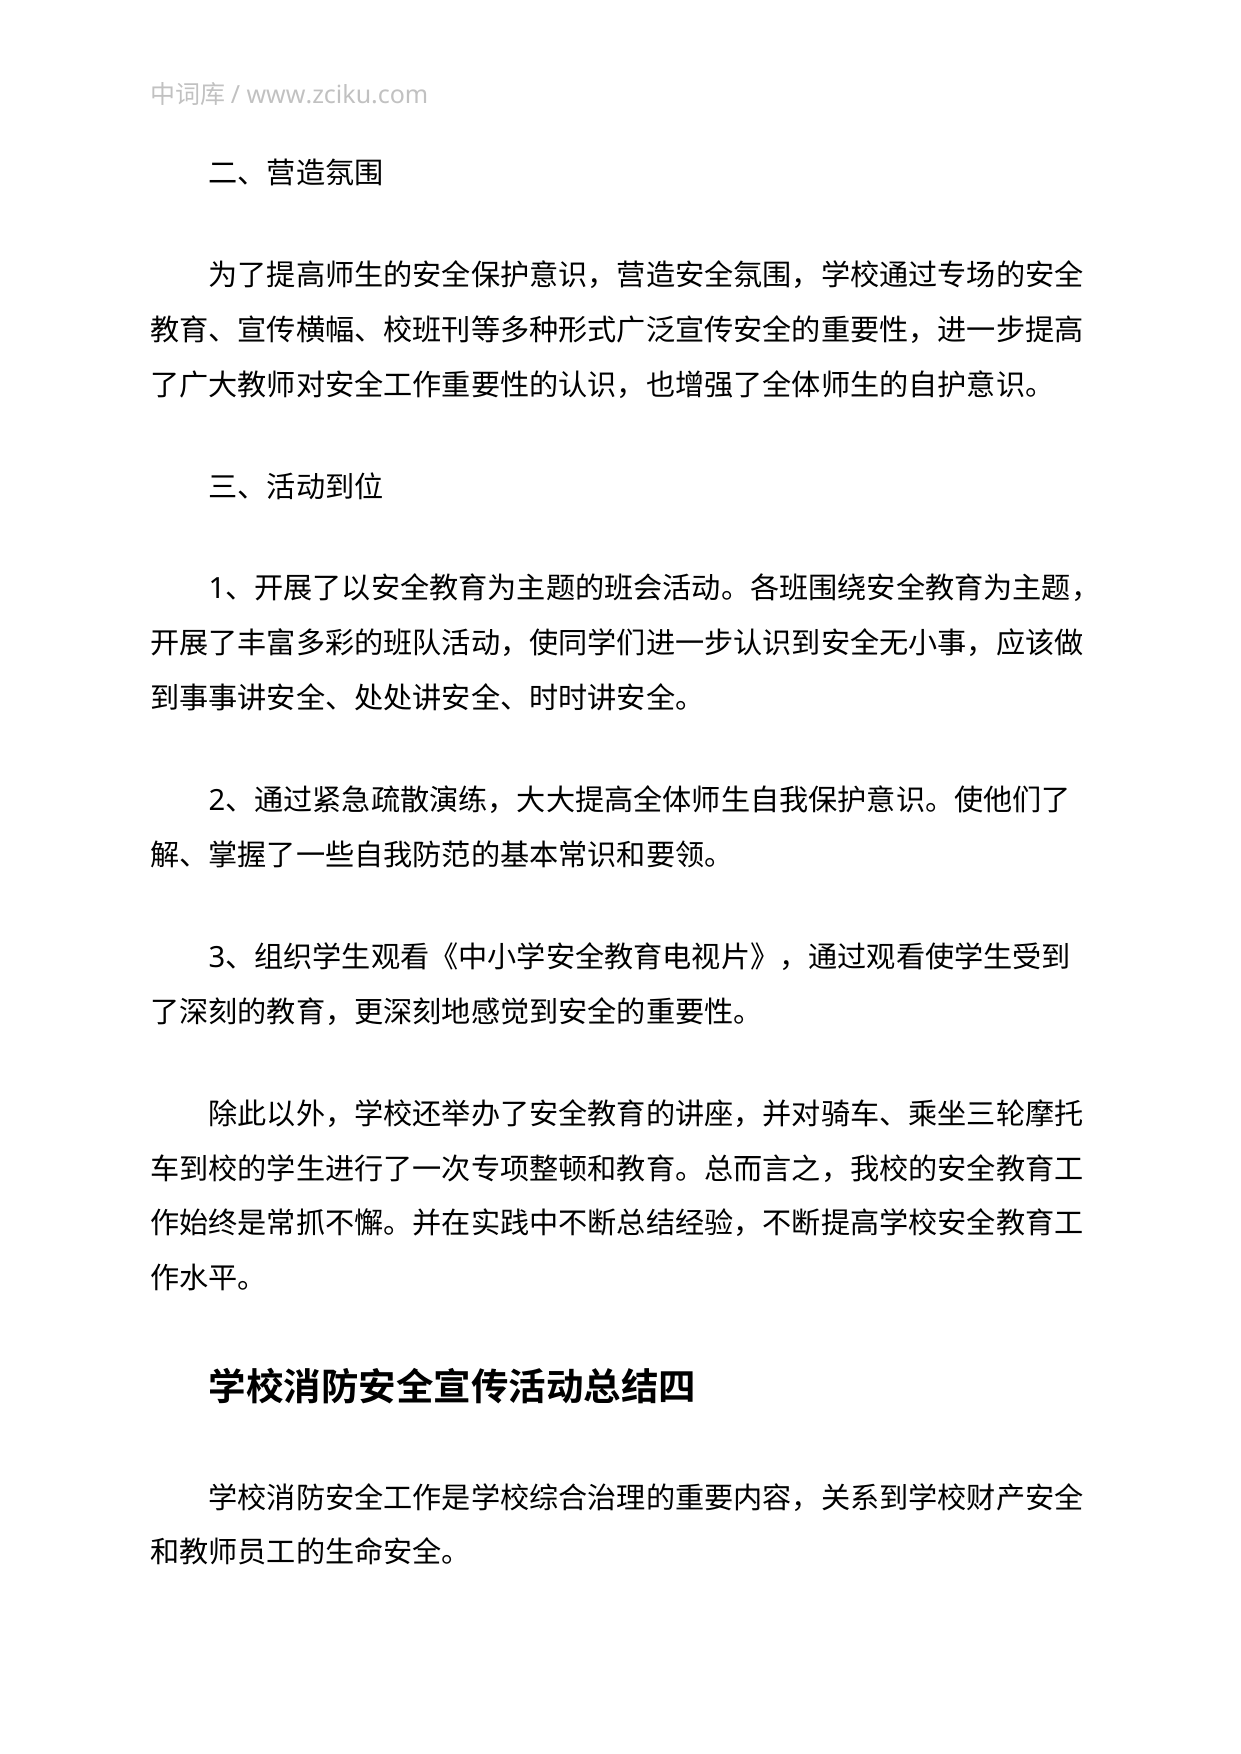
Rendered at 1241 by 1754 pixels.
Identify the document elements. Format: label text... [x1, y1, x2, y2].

text 2、通过紧急疏散演练，大大提高全体师生自我保护意识。使他们了解、掌握了一些自我防范的基本常识和要领。 [150, 777, 1090, 874]
text 二、营造氛围 [150, 150, 1090, 192]
text 除此以外，学校还举办了安全教育的讲座，并对骑车、乘坐三轮摩托车到校的学生进行了一次专项整顿和教育。总而言之，我校的安全教育工作始终是常抓不懈。并在实践中不断总结经验，不断提高学校安全教育工作水平。 [150, 1090, 1090, 1297]
text 为了提高师生的安全保护意识，营造安全氛围，学校通过专场的安全教育、宣传横幅、校班刊等多种形式广泛宣传安全的重要性，进一步提高了广大教师对安全工作重要性的认识，也增强了全体师生的自护意识。 [150, 252, 1090, 404]
text 三、活动到位 [150, 463, 1090, 506]
text 3、组织学生观看《中小学安全教育电视片》，通过观看使学生受到了深刻的教育，更深刻地感觉到安全的重要性。 [150, 933, 1090, 1031]
text 学校消防安全宣传活动总结四 [150, 1357, 1090, 1411]
text 1、开展了以安全教育为主题的班会活动。各班围绕安全教育为主题，开展了丰富多彩的班队活动，使同学们进一步认识到安全无小事，应该做到事事讲安全、处处讲安全、时时讲安全。 [150, 565, 1090, 717]
text 学校消防安全工作是学校综合治理的重要内容，关系到学校财产安全和教师员工的生命安全。 [150, 1474, 1090, 1571]
